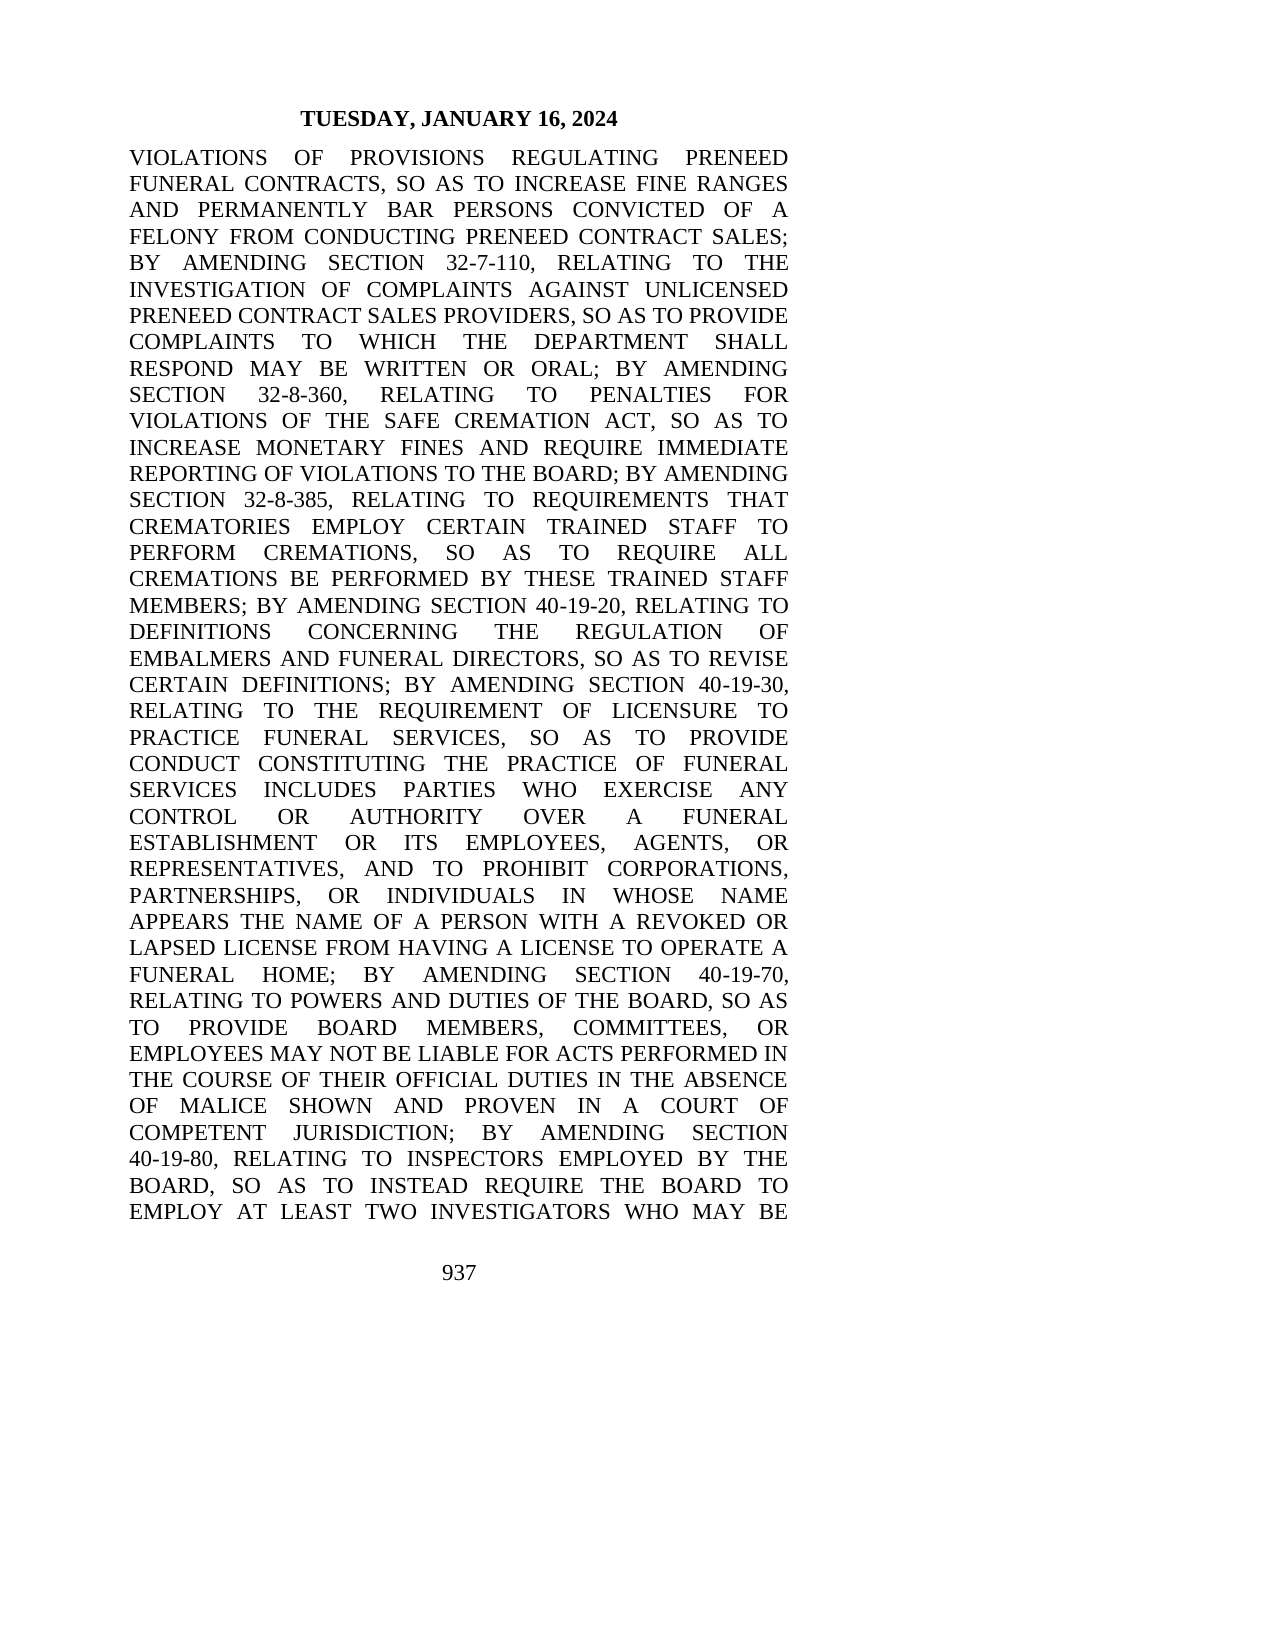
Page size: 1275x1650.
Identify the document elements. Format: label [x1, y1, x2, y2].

text [129, 144, 789, 1224]
